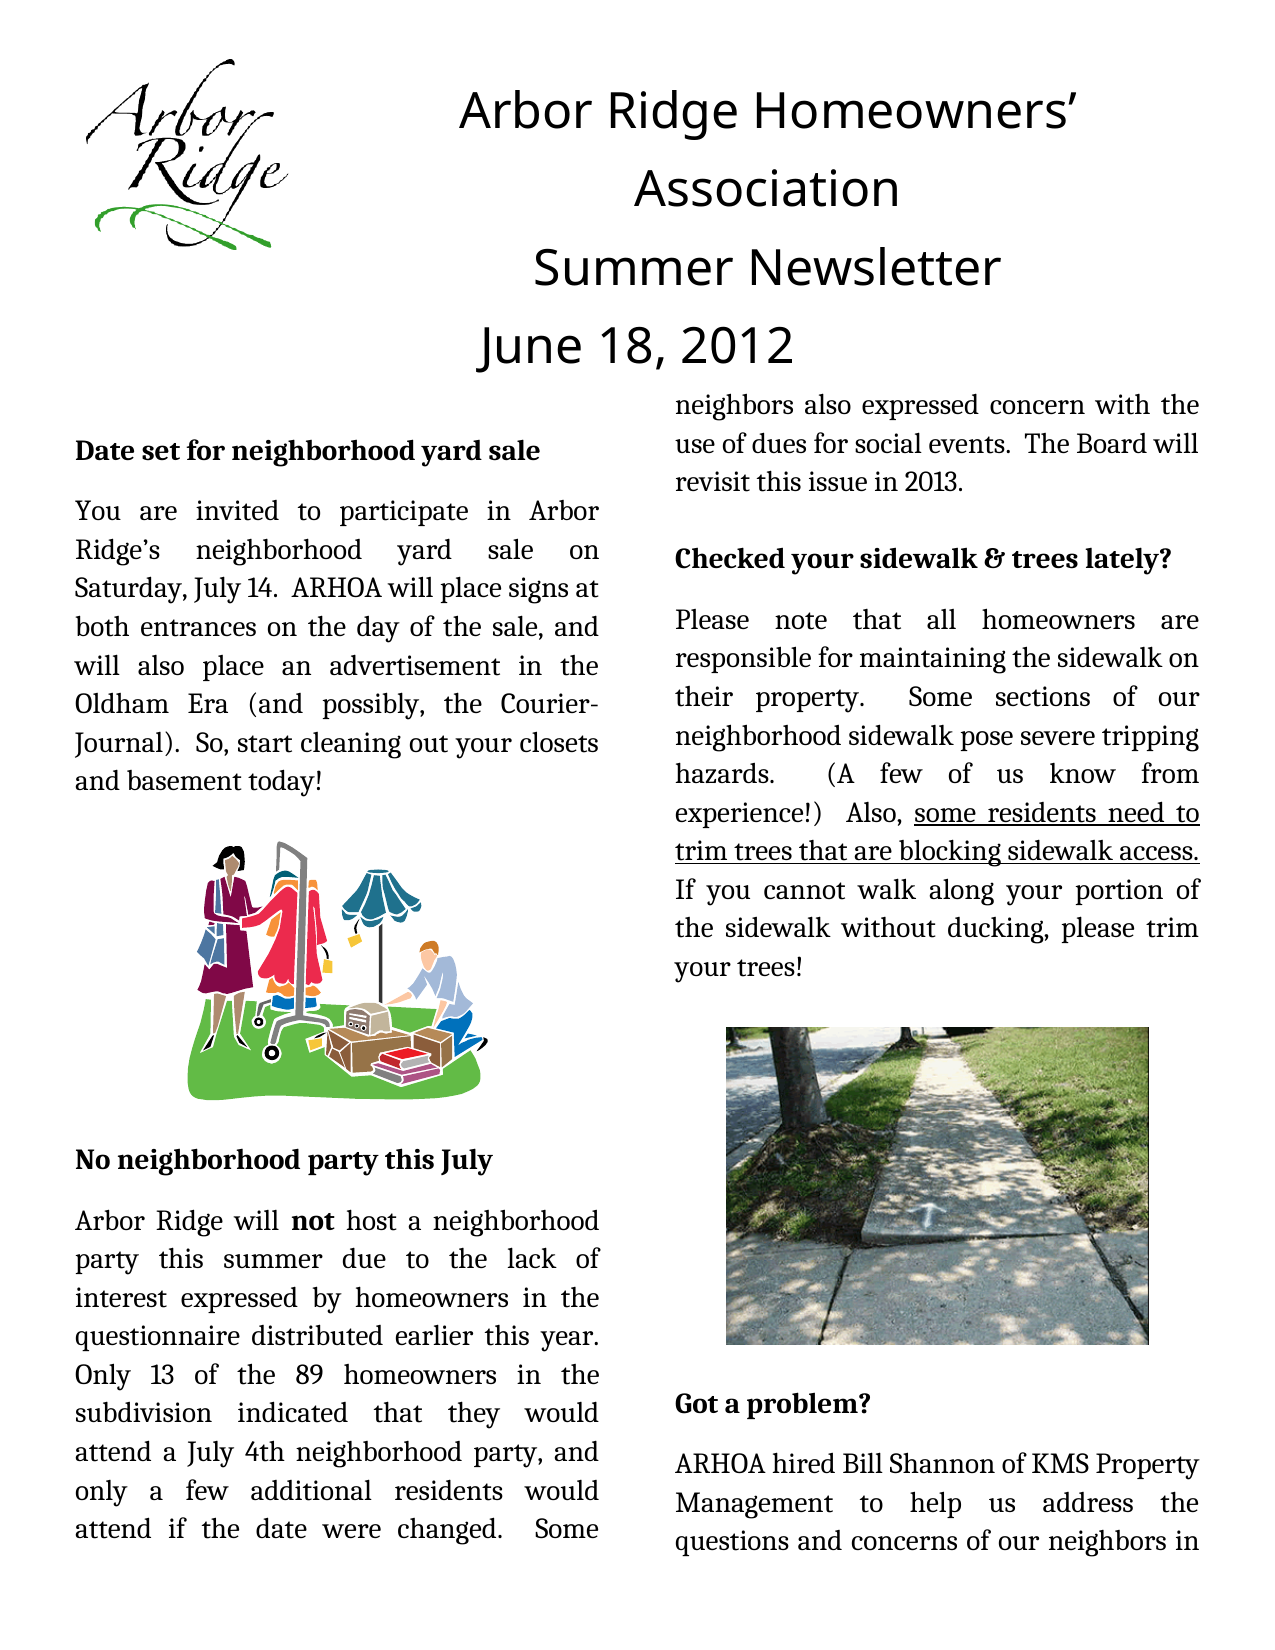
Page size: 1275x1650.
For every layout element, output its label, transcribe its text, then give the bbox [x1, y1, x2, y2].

text Summer Newsletter [75, 232, 1200, 300]
text Arbor Ridge Homeowners’ Association [318, 75, 1200, 221]
text Got a problem? [675, 1387, 1200, 1420]
text No neighborhood party this July [75, 1143, 600, 1177]
text June 18, 2012 [75, 310, 1200, 378]
text Please note that all homeowners are responsible for maintaining the sidewalk on their property. Some sections of our neighborhood sidewalk pose severe tripping hazards. (A few of us know from experience!) Also, some residents need to trim trees that are blocking sidewalk access. If you cannot walk along your portion of the sidewalk without ducking, please trim your trees! [675, 864, 1200, 983]
text Checked your sidewalk & trees lately? [675, 542, 1200, 576]
text Date set for neighborhood yard sale [75, 434, 600, 467]
text Arbor Ridge will not host a neighborhood party this summer due to the lack of interest expressed by homeowners in the questionnaire distributed earlier this year. Only 13 of the 89 homeowners in the subdivision indicated that they would attend a July 4th neighborhood party, and only a few additional residents would attend if the date were changed. Some neighbors also expressed concern with the use of dues for social events. The Board will revisit this issue in 2013. [675, 388, 1200, 499]
picture [726, 1027, 1149, 1345]
text You are invited to participate in Arbor Ridge’s neighborhood yard sale on Saturday, July 14. ARHOA will place signs at both entrances on the day of the sale, and will also place an advertisement in the Oldham Era (and possibly, the Courier-Journal). So, start cleaning out your closets and basement today! [75, 494, 600, 798]
picture [75, 59, 318, 250]
text Please note that all homeowners are responsible for maintaining the sidewalk on their property. Some sections of our neighborhood sidewalk pose severe tripping hazards. (A few of us know from experience!) Also, some residents need to trim trees that are blocking sidewalk access. If you cannot walk along your portion of the sidewalk without ducking, please trim your trees! [675, 603, 1200, 863]
text Arbor Ridge will not host a neighborhood party this summer due to the lack of interest expressed by homeowners in the questionnaire distributed earlier this year. Only 13 of the 89 homeowners in the subdivision indicated that they would attend a July 4th neighborhood party, and only a few additional residents would attend if the date were changed. Some neighbors also expressed concern with the use of dues for social events. The Board will revisit this issue in 2013. [75, 1204, 600, 1546]
